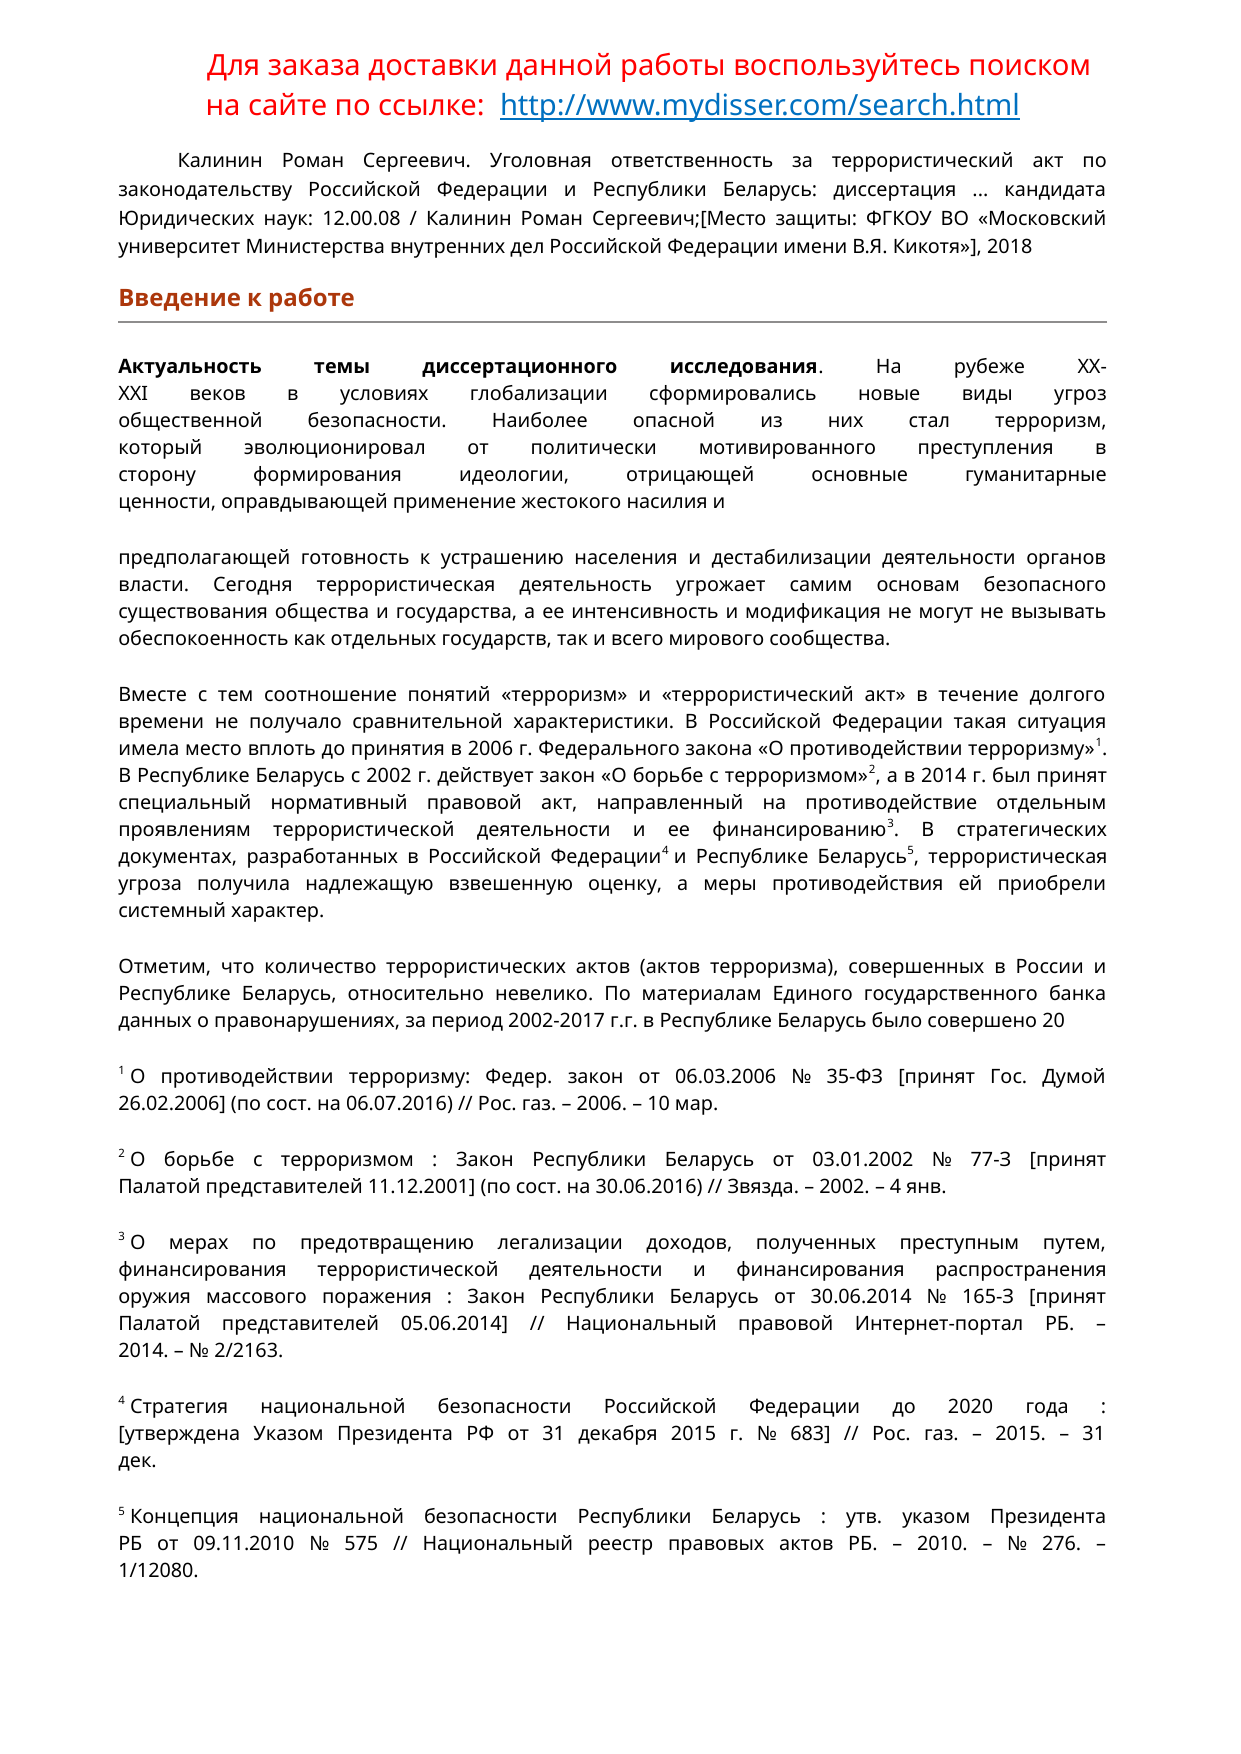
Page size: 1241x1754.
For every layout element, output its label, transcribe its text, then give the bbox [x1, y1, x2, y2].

text 2 О борьбе с терроризмом : Закон Республики Беларусь от 03.01.2002 № 77-З [принят Палатой представителей 11.12.2001] (по сост. на 30.06.2016) // Звязда. – 2002. – 4 янв. [118, 1145, 1107, 1199]
text Вместе с тем соотношение понятий «терроризм» и «террористический акт» в течение долгого времени не получало сравнительной характеристики. В Российской Федерации такая ситуация имела место вплоть до принятия в 2006 г. Федерального закона «О противодействии терроризму»1. В Республике Беларусь с 2002 г. действует закон «О борьбе с терроризмом»2, а в 2014 г. был принят специальный нормативный правовой акт, направленный на противодействие отдельным проявлениям террористической деятельности и ее финансированию3. В стратегических документах, разработанных в Российской Федерации4 и Республике Беларусь5, террористическая угроза получила надлежащую взвешенную оценку, а меры противодействия ей приобрели системный характер. [118, 680, 1107, 923]
text Введение к работе [118, 280, 1107, 321]
text 3 О мерах по предотвращению легализации доходов, полученных преступным путем, финансирования террористической деятельности и финансирования распространения оружия массового поражения : Закон Республики Беларусь от 30.06.2014 № 165-З [принят Палатой представителей 05.06.2014] // Национальный правовой Интернет-портал РБ. – 2014. – № 2/2163. [118, 1228, 1107, 1363]
text 1 О противодействии терроризму: Федер. закон от 06.03.2006 № 35-ФЗ [принят Гос. Думой 26.02.2006] (по сост. на 06.07.2016) // Рос. газ. – 2006. – 10 мар. [118, 1062, 1107, 1116]
text предполагающей готовность к устрашению населения и дестабилизации деятельности органов власти. Сегодня террористическая деятельность угрожает самим основам безопасного существования общества и государства, а ее интенсивность и модификация не могут не вызывать обеспокоенность как отдельных государств, так и всего мирового сообщества. [118, 543, 1107, 651]
text 5 Концепция национальной безопасности Республики Беларусь : утв. указом Президента РБ от 09.11.2010 № 575 // Национальный реестр правовых актов РБ. – 2010. – № 276. – 1/12080. [118, 1503, 1107, 1584]
text Отметим, что количество террористических актов (актов терроризма), совершенных в России и Республике Беларусь, относительно невелико. По материалам Единого государственного банка данных о правонарушениях, за период 2002-2017 г.г. в Республике Беларусь было совершено 20 [118, 952, 1107, 1033]
text Актуальность темы диссертационного исследования. На рубеже ХХ- ХХI веков в условиях глобализации сформировались новые виды угроз общественной безопасности. Наиболее опасной из них стал терроризм, который эволюционировал от политически мотивированного преступления в сторону формирования идеологии, отрицающей основные гуманитарные ценности, оправдывающей применение жестокого насилия и [118, 352, 1107, 514]
text 4 Стратегия национальной безопасности Российской Федерации до 2020 года : [утверждена Указом Президента РФ от 31 декабря 2015 г. № 683] // Рос. газ. – 2015. – 31 дек. [118, 1393, 1107, 1473]
text Калинин Роман Сергеевич. Уголовная ответственность за террористический акт по законодательству Российской Федерации и Республики Беларусь: диссертация ... кандидата Юридических наук: 12.00.08 / Калинин Роман Сергеевич;[Место защиты: ФГКОУ ВО «Московский университет Министерства внутренних дел Российской Федерации имени В.Я. Кикотя»], 2018 [118, 231, 1107, 259]
text Калинин Роман Сергеевич. Уголовная ответственность за террористический акт по законодательству Российской Федерации и Республики Беларусь: диссертация ... кандидата Юридических наук: 12.00.08 / Калинин Роман Сергеевич;[Место защиты: ФГКОУ ВО «Московский университет Министерства внутренних дел Российской Федерации имени В.Я. Кикотя»], 2018 [118, 144, 1107, 175]
